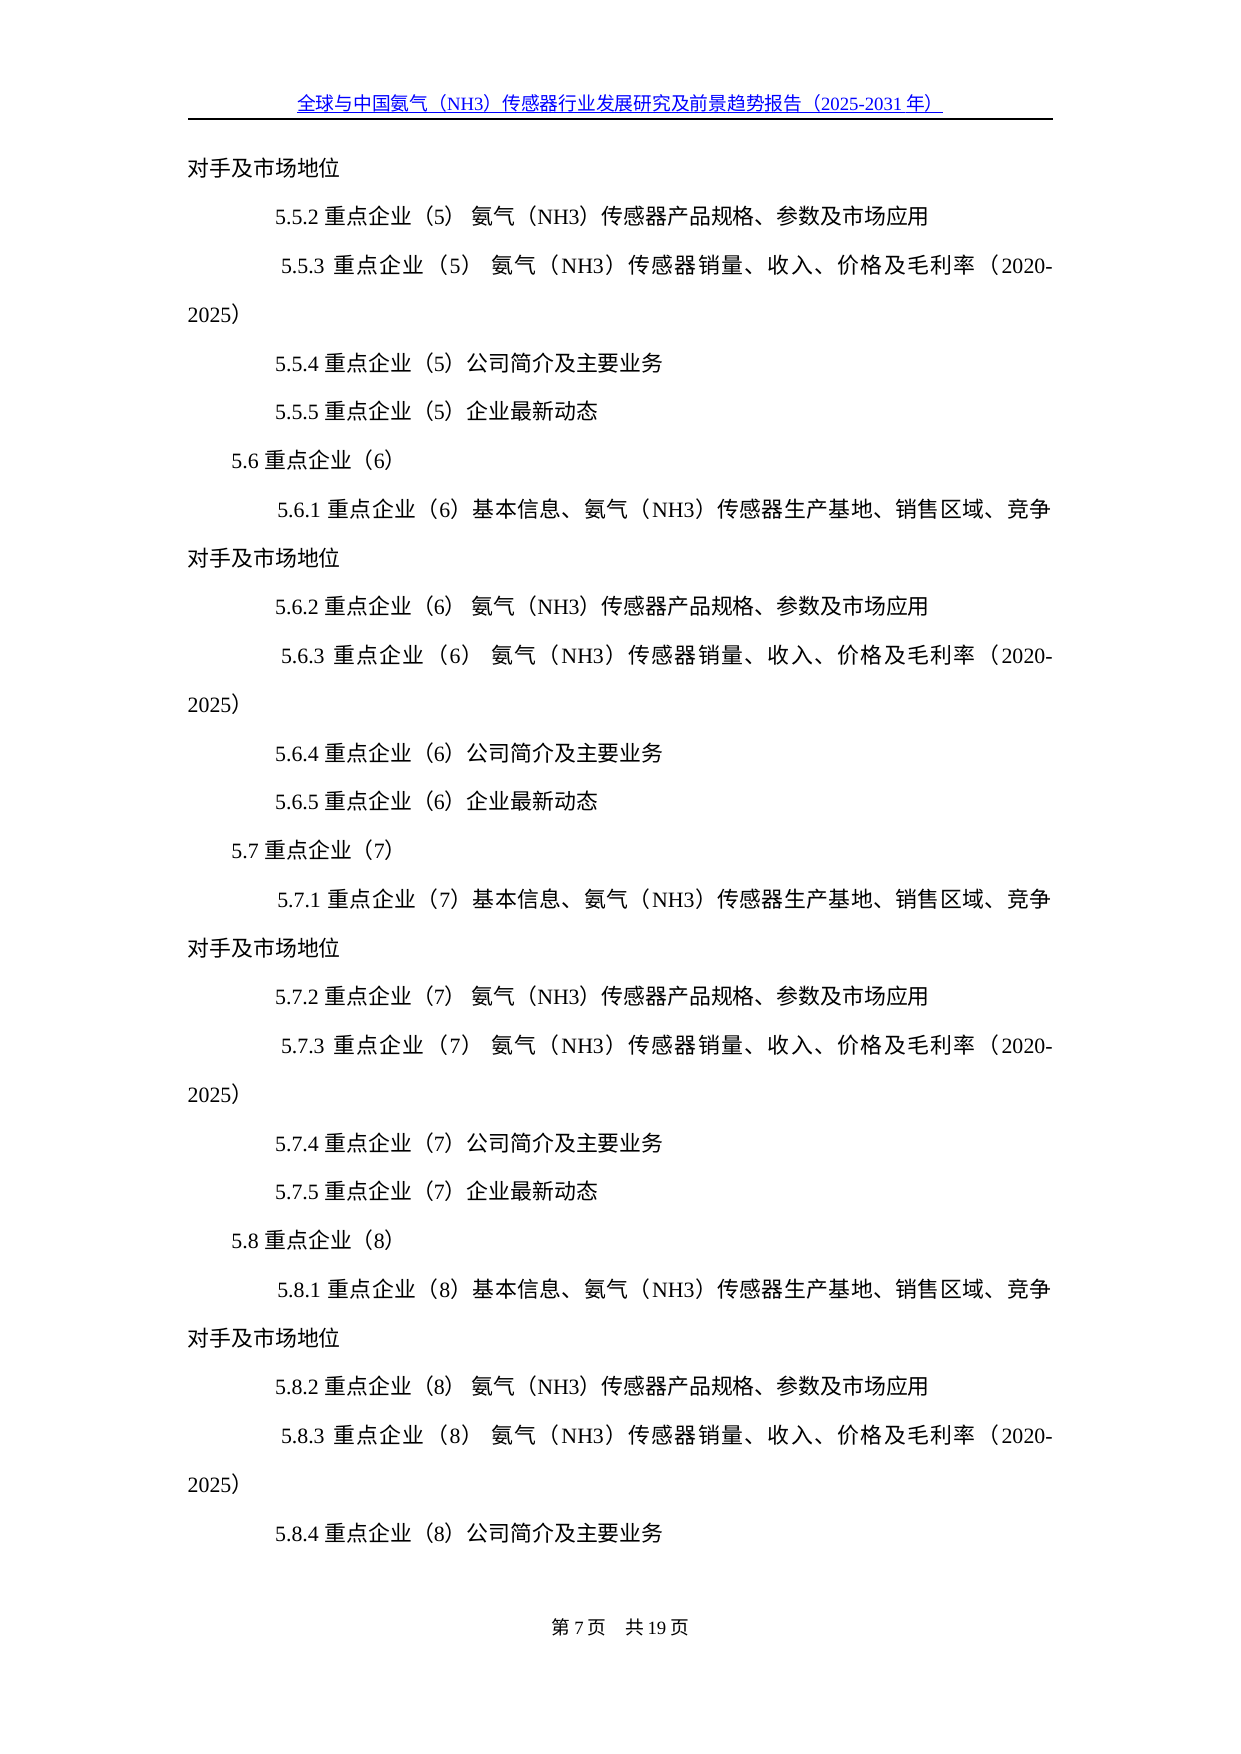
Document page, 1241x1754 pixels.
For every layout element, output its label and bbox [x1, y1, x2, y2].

text [187, 150, 1053, 1548]
